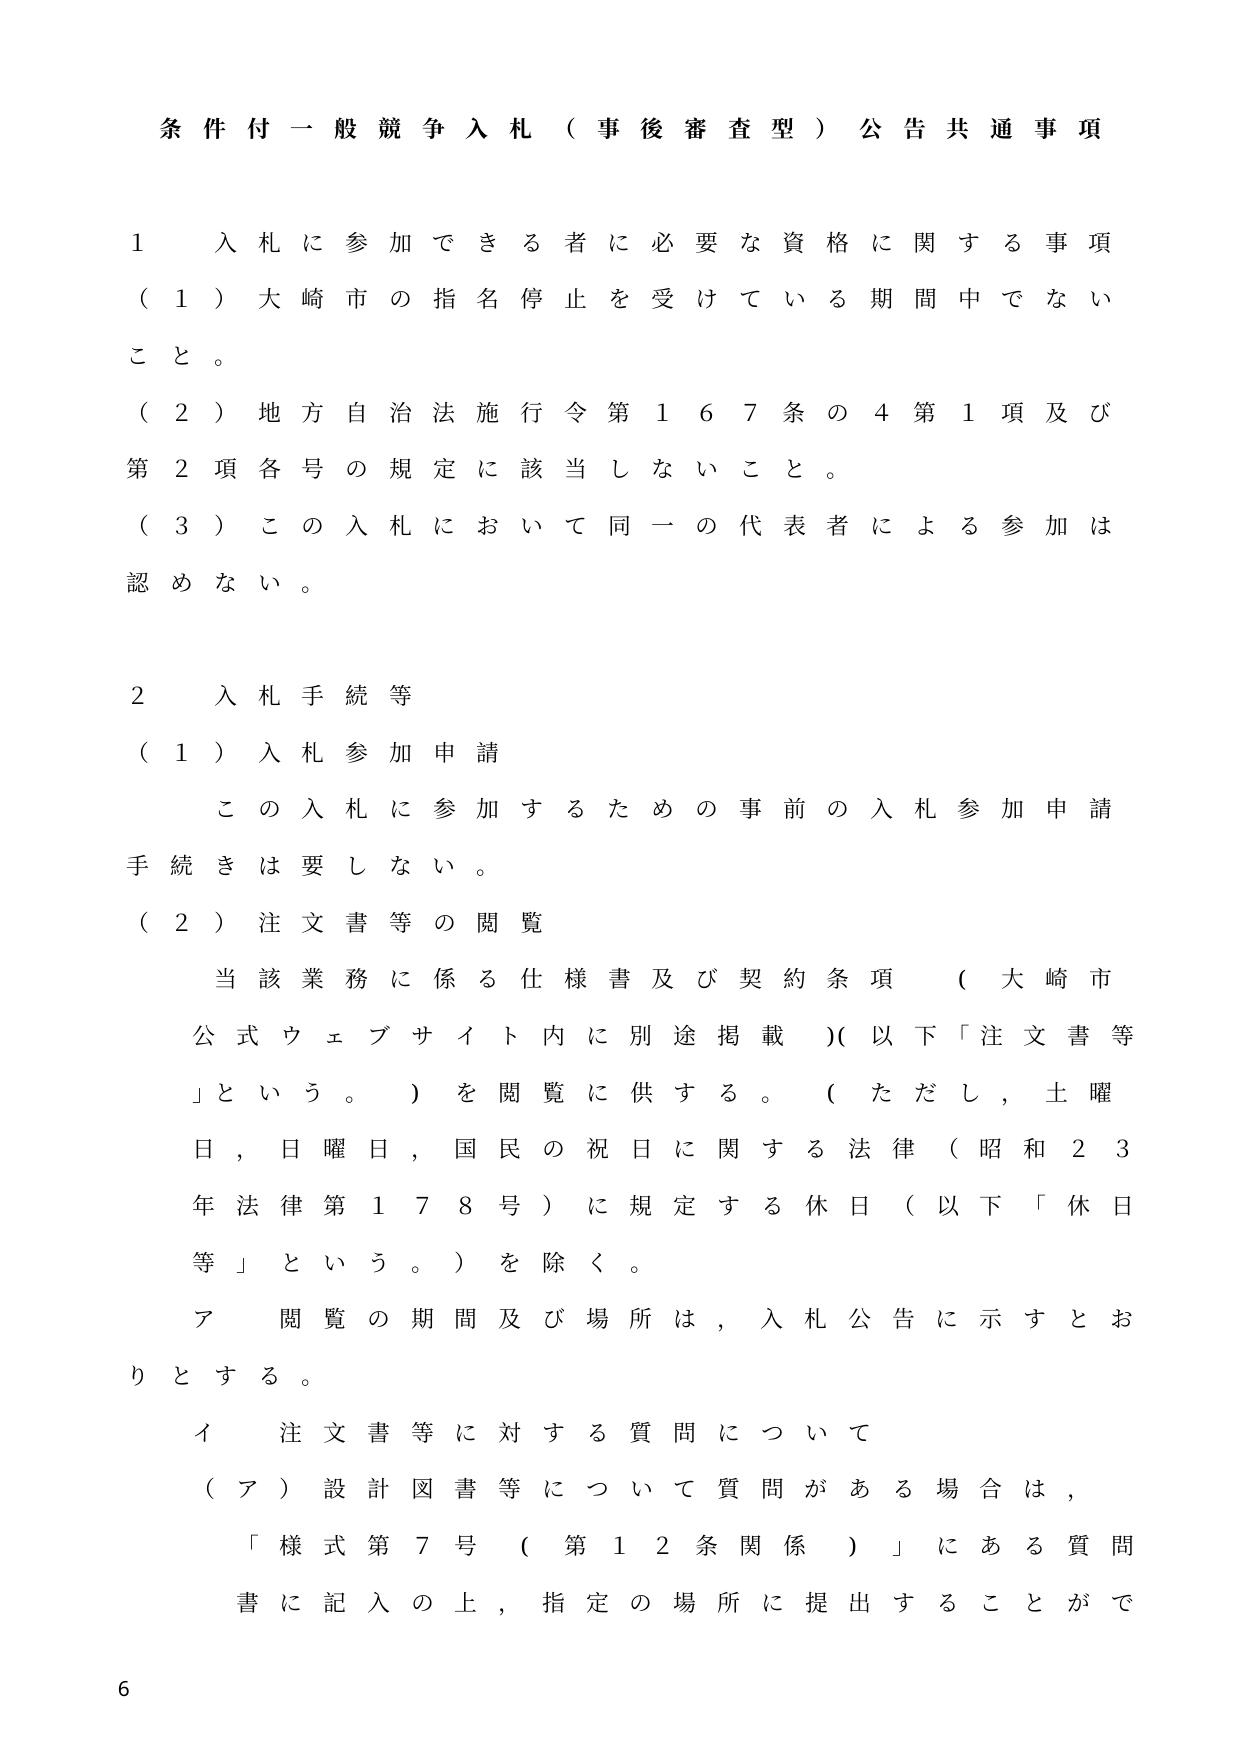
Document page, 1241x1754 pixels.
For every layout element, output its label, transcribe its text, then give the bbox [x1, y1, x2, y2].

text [172, 1459, 1155, 1629]
text 当該業務に係る仕様書及び契約条項 (大崎市公式ウェブサイト内に別途掲載)(以下｢注文書等｣という。)を閲覧に供する。(ただし，土曜日，日曜日，国民の祝日に関する法律（昭和２３年法律第１７８号）に規定する休日（以下「休日等」という。）を除く。 [174, 949, 1155, 1289]
text 条件付一般競争入札（事後審査型）公告共通事項 [127, 99, 1155, 156]
text （２）注文書等の閲覧 [127, 893, 1155, 949]
text ２ 入札手続等 [127, 666, 1155, 723]
text ア 閲覧の期間及び場所は，入札公告に示すとおりとする。 [127, 1289, 1155, 1403]
text イ 注文書等に対する質問について [127, 1403, 1155, 1459]
text （１）入札参加申請 [127, 723, 1155, 779]
text １ 入札に参加できる者に必要な資格に関する事項 [127, 213, 1155, 269]
text （３）この入札において同一の代表者による参加は認めない。 [127, 496, 1155, 609]
text この入札に参加するための事前の入札参加申請手続きは要しない。 [127, 779, 1155, 893]
text （１）大崎市の指名停止を受けている期間中でないこと。 [127, 269, 1155, 383]
text （２）地方自治法施行令第１６７条の４第１項及び第２項各号の規定に該当しないこと。 [127, 383, 1155, 496]
